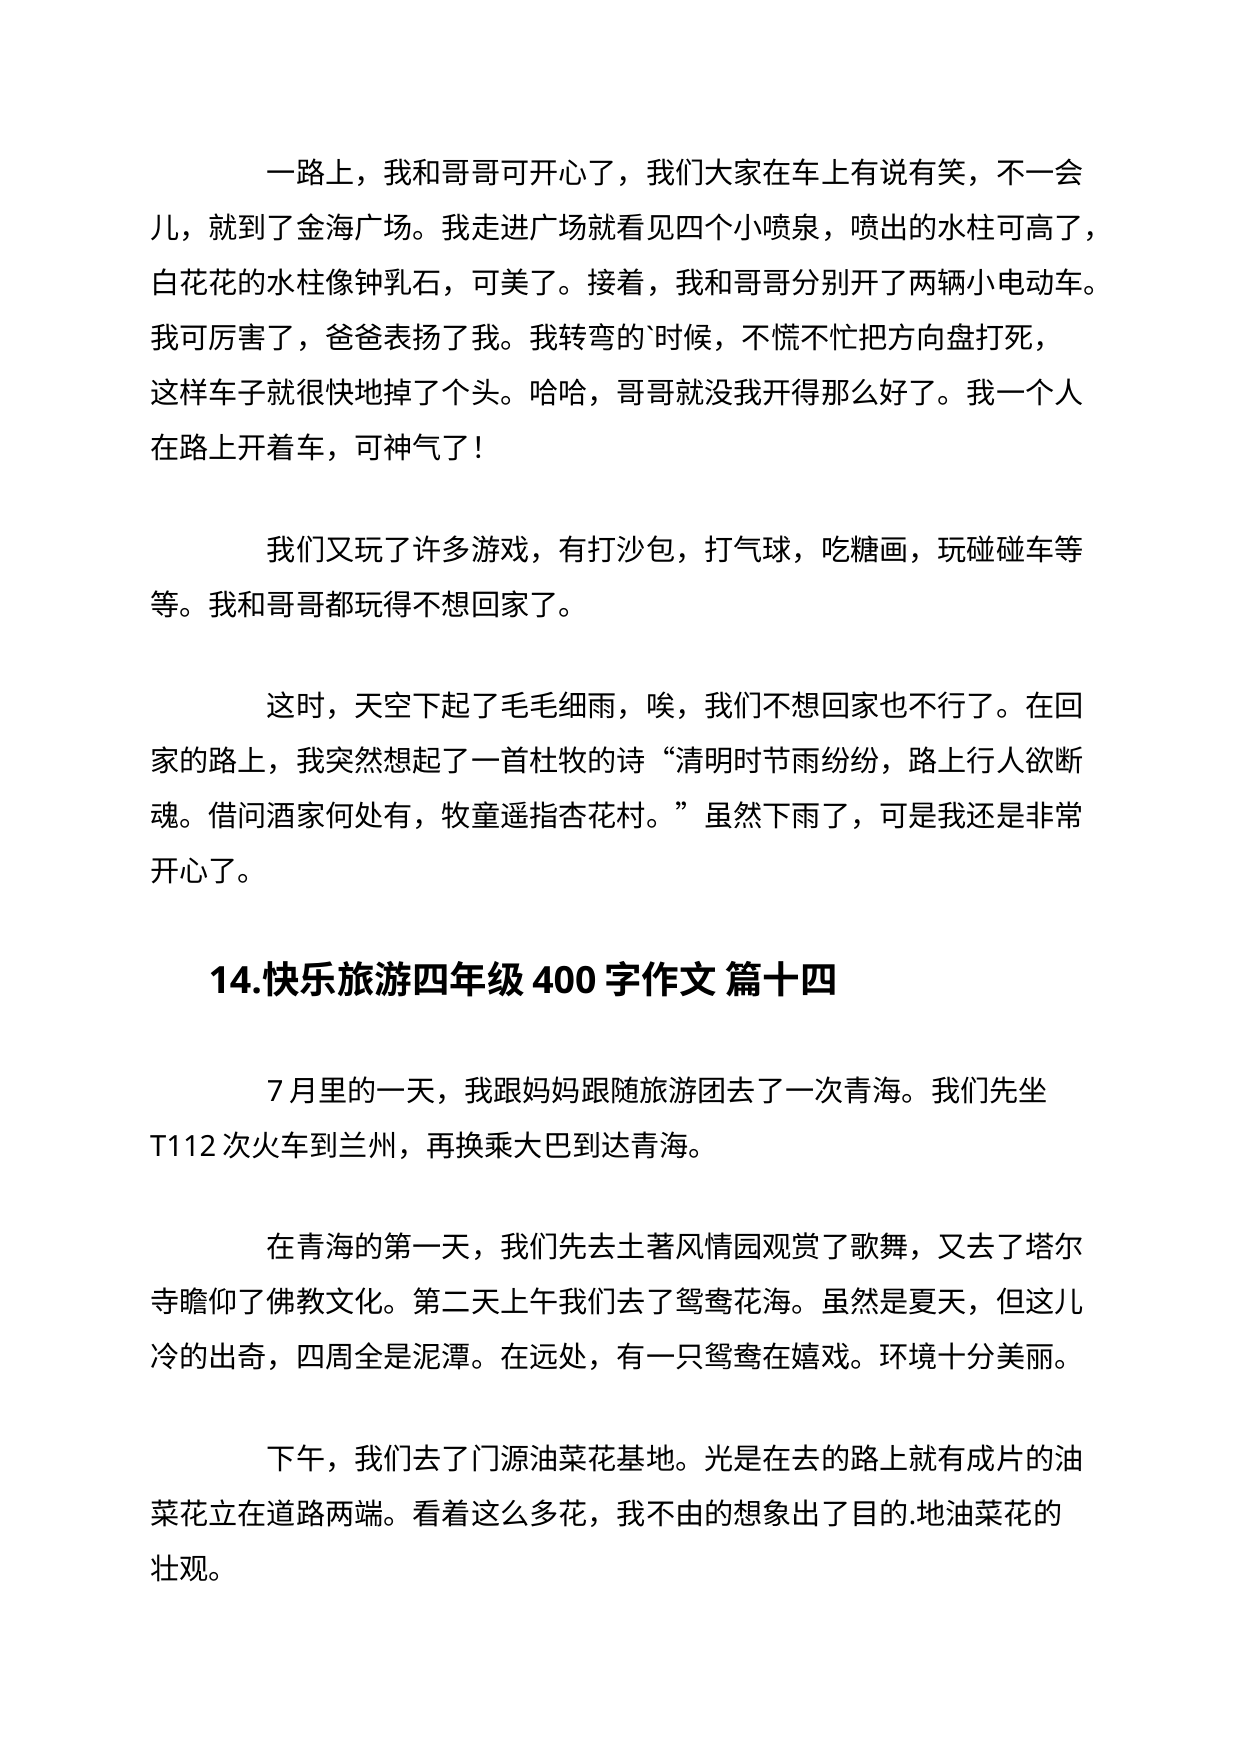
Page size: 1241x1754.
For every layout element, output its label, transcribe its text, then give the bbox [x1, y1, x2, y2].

text 在青海的第一天，我们先去土著风情园观赏了歌舞，又去了塔尔寺瞻仰了佛教文化。第二天上午我们去了鸳鸯花海。虽然是夏天，但这儿冷的出奇，四周全是泥潭。在远处，有一只鸳鸯在嬉戏。环境十分美丽。 [150, 1224, 1090, 1376]
text 我们又玩了许多游戏，有打沙包，打气球，吃糖画，玩碰碰车等等。我和哥哥都玩得不想回家了。 [150, 526, 1090, 623]
text 一路上，我和哥哥可开心了，我们大家在车上有说有笑，不一会儿，就到了金海广场。我走进广场就看见四个小喷泉，喷出的水柱可高了，白花花的水柱像钟乳石，可美了。接着，我和哥哥分别开了两辆小电动车。我可厉害了，爸爸表扬了我。我转弯的`时候，不慌不忙把方向盘打死，这样车子就很快地掉了个头。哈哈，哥哥就没我开得那么好了。我一个人在路上开着车，可神气了！ [150, 150, 1090, 467]
text 这时，天空下起了毛毛细雨，唉，我们不想回家也不行了。在回家的路上，我突然想起了一首杜牧的诗“清明时节雨纷纷，路上行人欲断魂。借问酒家何处有，牧童遥指杏花村。”虽然下雨了，可是我还是非常开心了。 [150, 683, 1090, 890]
text 下午，我们去了门源油菜花基地。光是在去的路上就有成片的油菜花立在道路两端。看着这么多花，我不由的想象出了目的.地油菜花的壮观。 [150, 1436, 1090, 1588]
text 7月里的一天，我跟妈妈跟随旅游团去了一次青海。我们先坐T112次火车到兰州，再换乘大巴到达青海。 [150, 1067, 1090, 1164]
text 14.快乐旅游四年级400字作文 篇十四 [150, 949, 1090, 1004]
